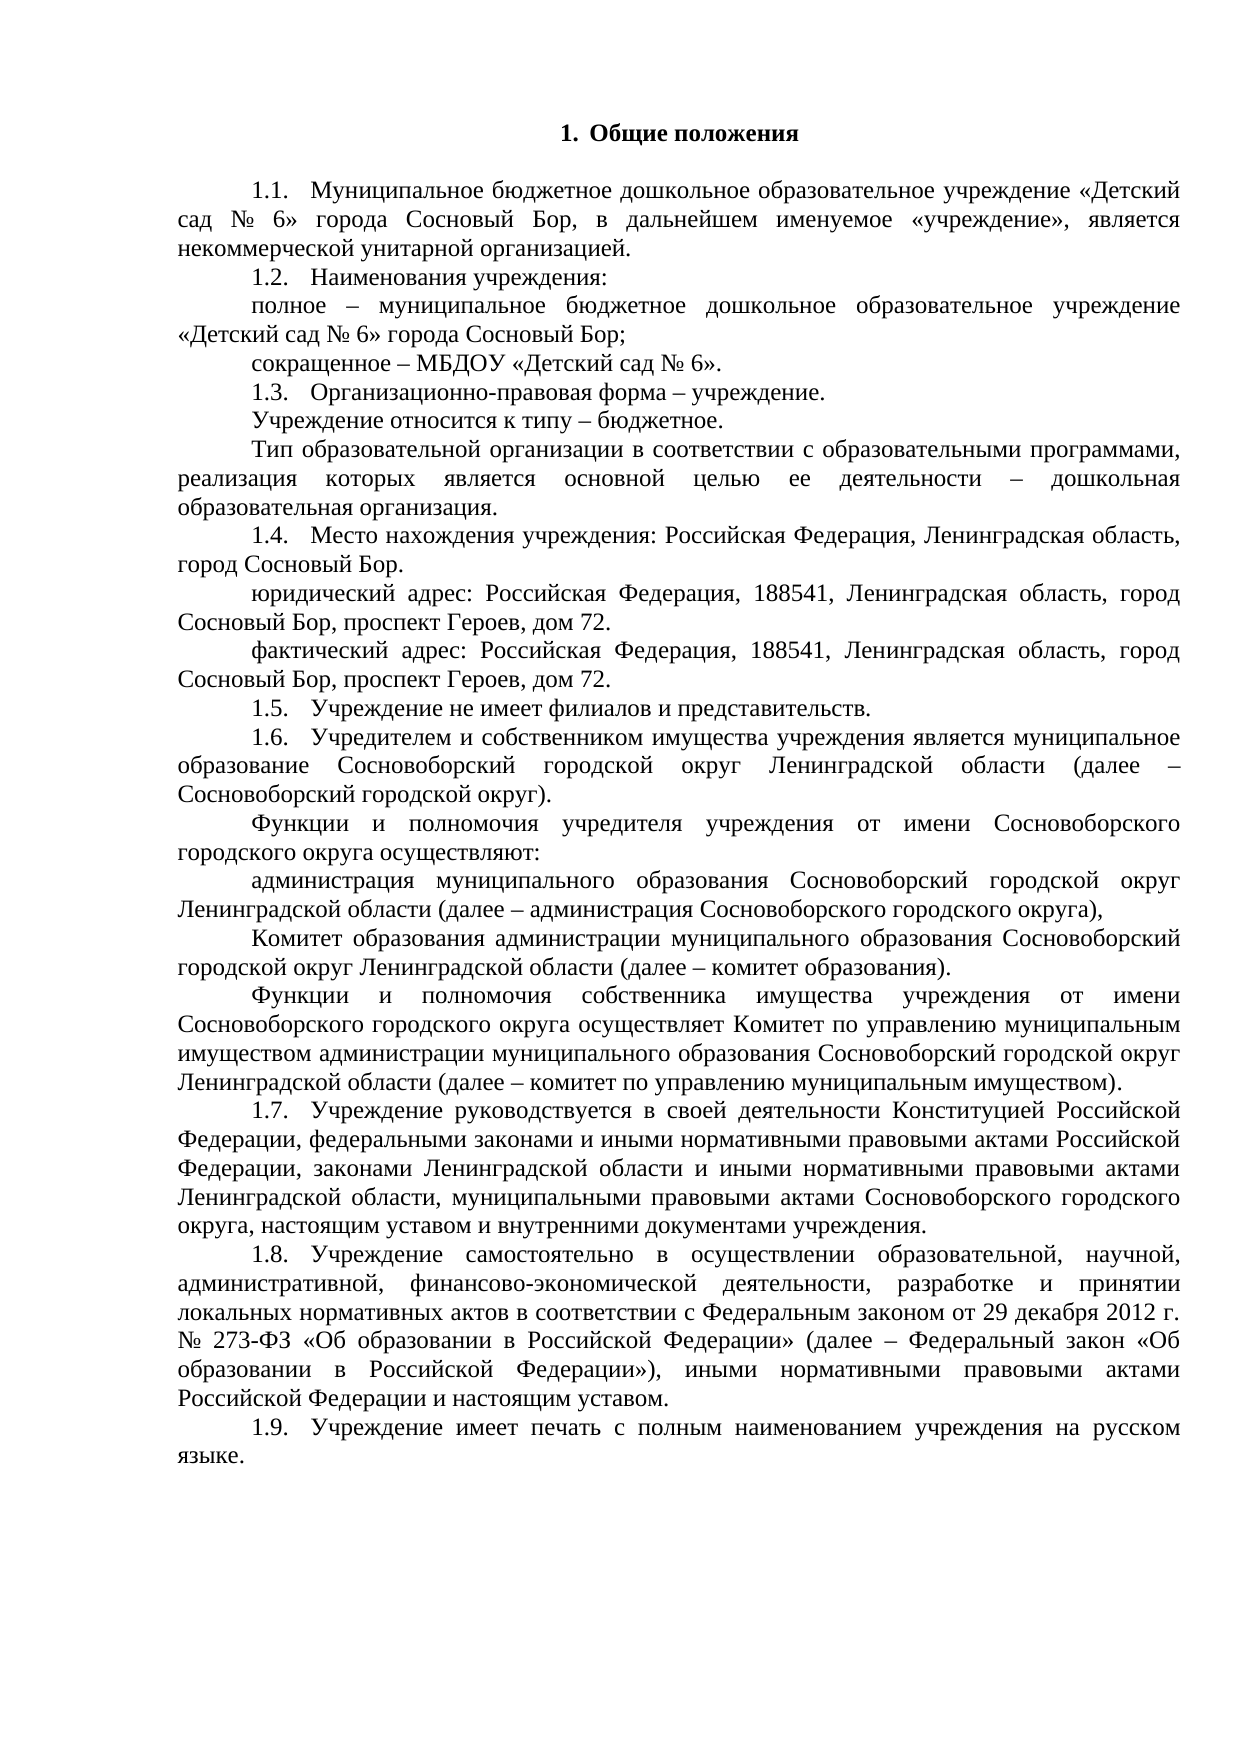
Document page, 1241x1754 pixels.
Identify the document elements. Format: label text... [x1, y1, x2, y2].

list Учреждение руководствуется в своей деятельности Конституцией Российской Федерации, федеральными законами и иными нормативными правовыми актами Российской Федерации, законами Ленинградской области и иными нормативными правовыми актами Ленинградской области, муниципальными правовыми актами Сосновоборского городского округа, настоящим уставом и внутренними документами учреждения. [177, 1096, 1181, 1239]
text полное – муниципальное бюджетное дошкольное образовательное учреждение «Детский сад № 6» города Сосновый Бор; [177, 291, 1181, 348]
text администрация муниципального образования Сосновоборский городской округ Ленинградской области (далее – администрация Сосновоборского городского округа), [177, 866, 1181, 923]
list Учреждение не имеет филиалов и представительств. [177, 693, 1181, 722]
list Учредителем и собственником имущества учреждения является муниципальное образование Сосновоборский городской округ Ленинградской области (далее – Сосновоборский городской округ). [177, 722, 1181, 808]
text Учреждение относится к типу – бюджетное. [177, 406, 1181, 434]
list Наименования учреждения: [177, 262, 1181, 291]
list Организационно-правовая форма – учреждение. [177, 377, 1181, 406]
text Функции и полномочия собственника имущества учреждения от имени Сосновоборского городского округа осуществляет Комитет по управлению муниципальным имуществом администрации муниципального образования Сосновоборский городской округ Ленинградской области (далее – комитет по управлению муниципальным имуществом). [177, 981, 1181, 1096]
subtitle Общие положения [325, 118, 1034, 147]
list Муниципальное бюджетное дошкольное образовательное учреждение «Детский сад № 6» города Сосновый Бор, в дальнейшем именуемое «учреждение», является некоммерческой унитарной организацией. [177, 176, 1181, 262]
text Комитет образования администрации муниципального образования Сосновоборский городской округ Ленинградской области (далее – комитет образования). [177, 923, 1181, 981]
list Учреждение имеет печать с полным наименованием учреждения на русском языке. [177, 1412, 1181, 1469]
text Тип образовательной организации в соответствии с образовательными программами, реализация которых является основной целью ее деятельности – дошкольная образовательная организация. [177, 434, 1181, 521]
text сокращенное – МБДОУ «Детский сад № 6». [177, 348, 1181, 377]
text юридический адрес: Российская Федерация, 188541, Ленинградская область, город Сосновый Бор, проспект Героев, дом 72. [177, 578, 1181, 636]
text Функции и полномочия учредителя учреждения от имени Сосновоборского городского округа осуществляют: [177, 808, 1181, 866]
list Место нахождения учреждения: Российская Федерация, Ленинградская область, город Сосновый Бор. [177, 521, 1181, 578]
text фактический адрес: Российская Федерация, 188541, Ленинградская область, город Сосновый Бор, проспект Героев, дом 72. [177, 636, 1181, 693]
list Учреждение самостоятельно в осуществлении образовательной, научной, административной, финансово-экономической деятельности, разработке и принятии локальных нормативных актов в соответствии с Федеральным законом от 29 декабря 2012 г. № 273-ФЗ «Об образовании в Российской Федерации» (далее – Федеральный закон «Об образовании в Российской Федерации»), иными нормативными правовыми актами Российской Федерации и настоящим уставом. [177, 1239, 1181, 1412]
